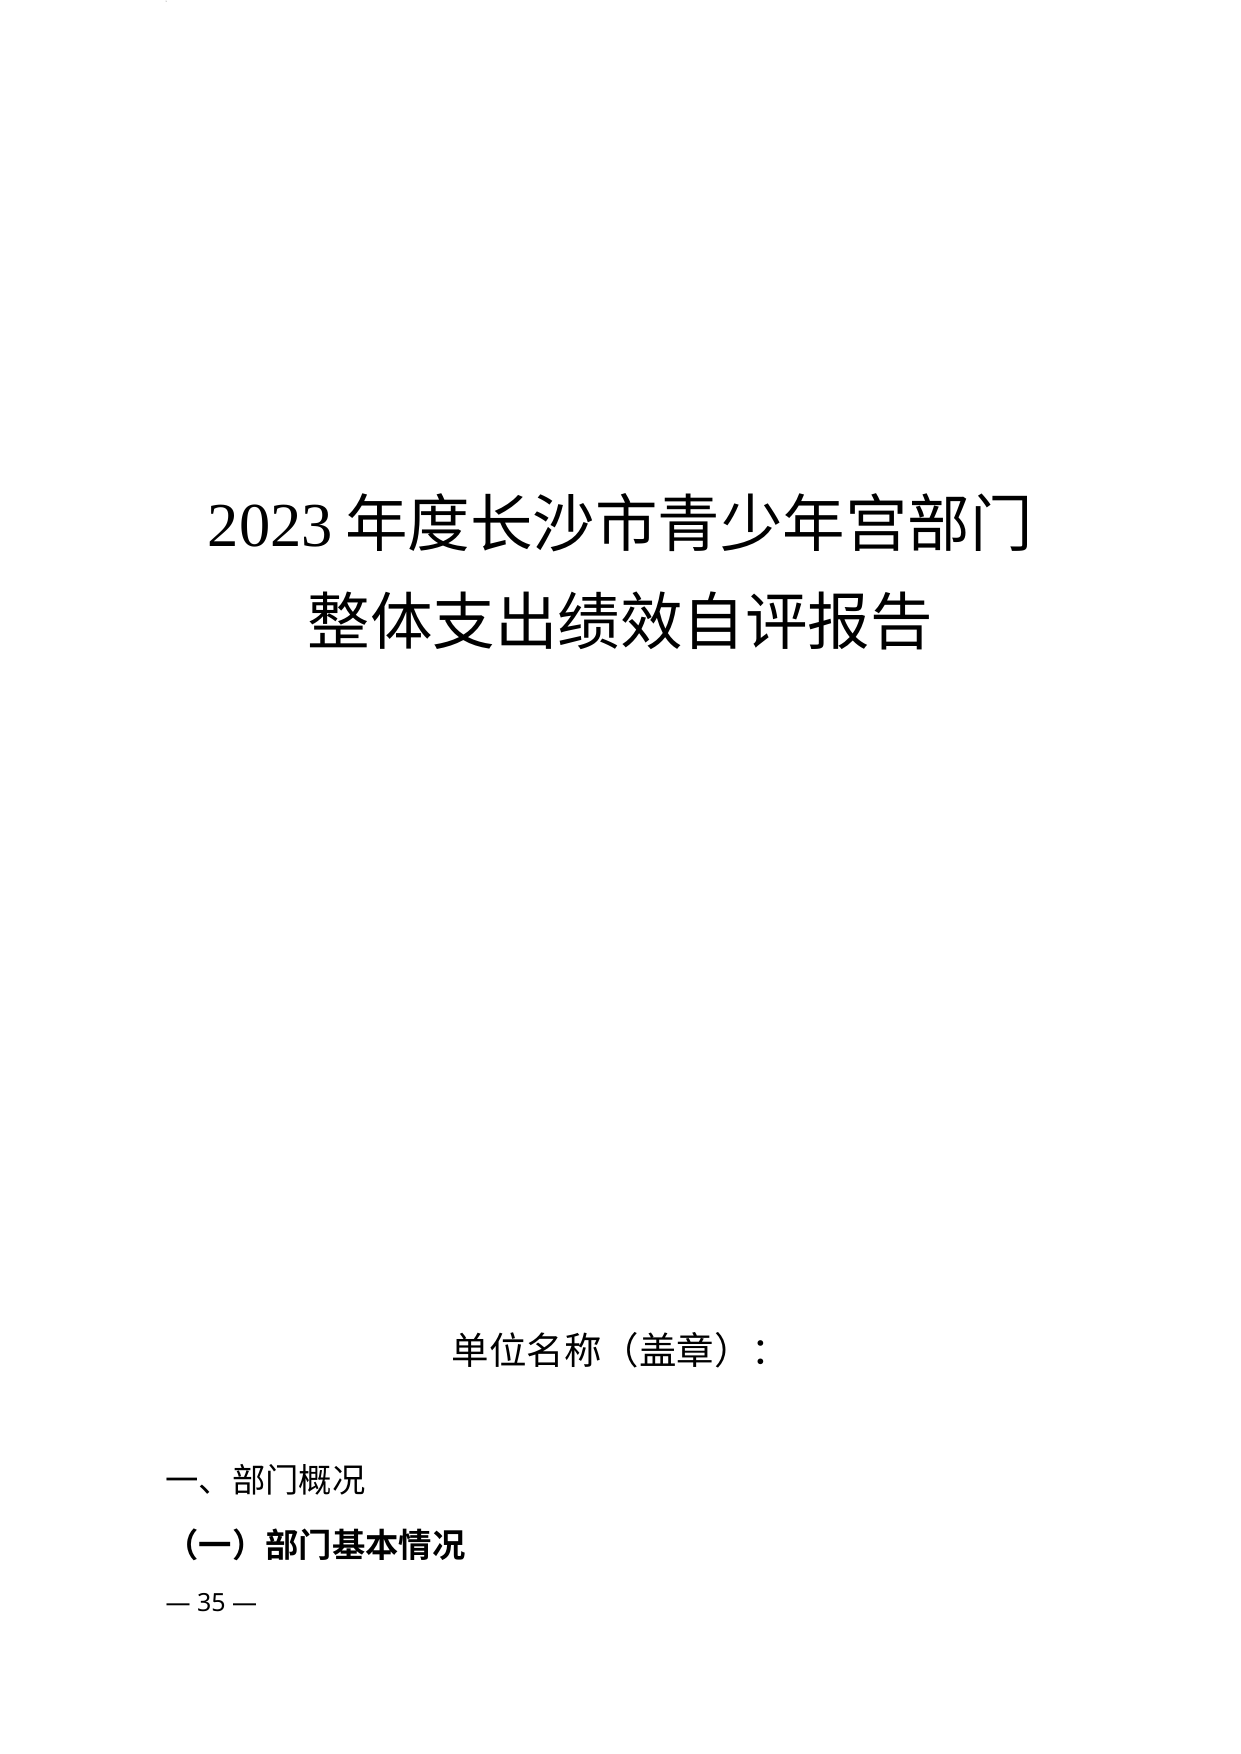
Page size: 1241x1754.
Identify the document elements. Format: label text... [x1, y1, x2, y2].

text 一、部门概况 [165, 1446, 1075, 1511]
text 单位名称（盖章）： [165, 1316, 1075, 1381]
text （一）部门基本情况 [165, 1511, 1075, 1576]
text 整体支出绩效自评报告 [165, 568, 1075, 666]
text 2023年度长沙市青少年宫部门 [165, 471, 1075, 568]
